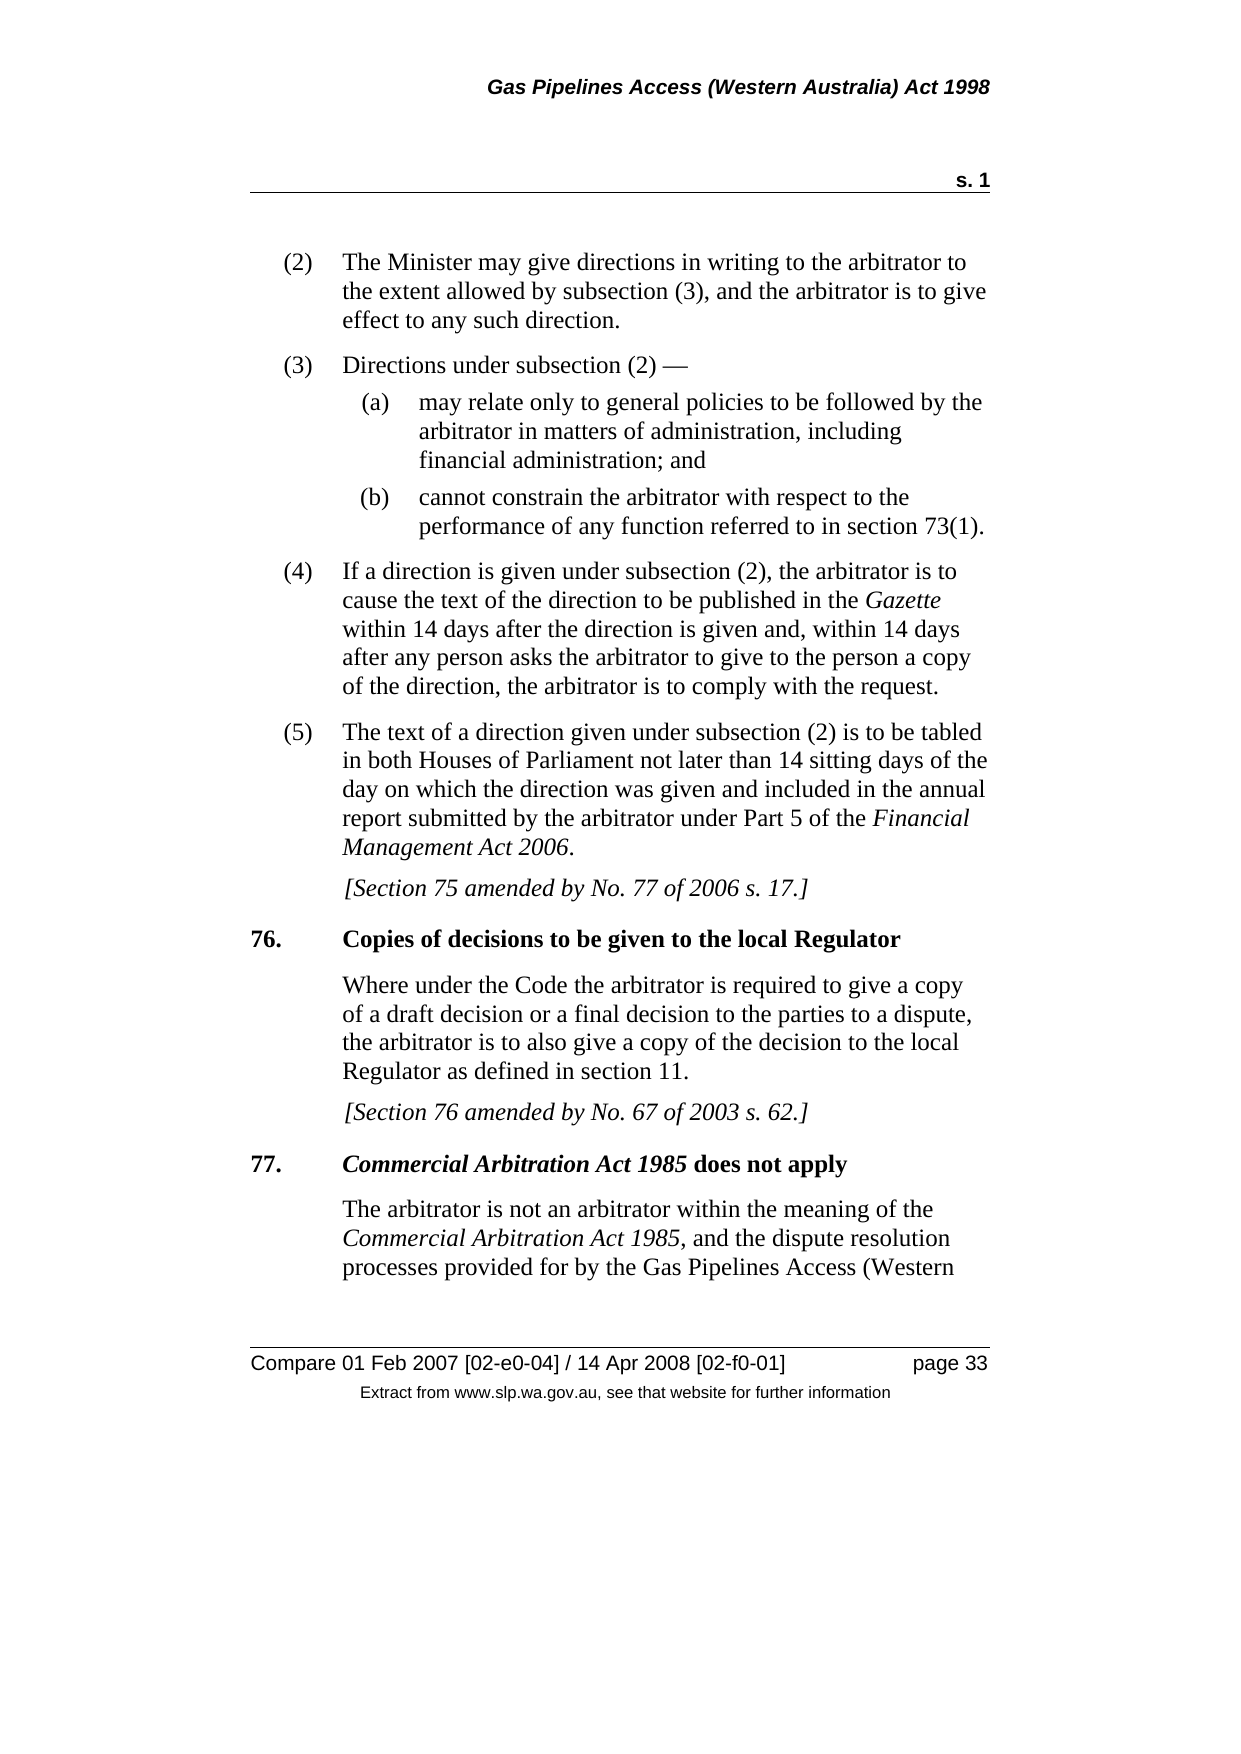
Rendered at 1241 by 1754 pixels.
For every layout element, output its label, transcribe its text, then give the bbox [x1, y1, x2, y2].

text (4) If a direction is given under subsection (2), the arbitrator is to cause the text of the direction to be published in the Gazette within 14 days after the direction is given and, within 14 days after any person asks the arbitrator to give to the person a copy of the direction, the arbitrator is to comply with the request. [250, 556, 990, 700]
text [Section 75 amended by No. 77 of 2006 s. 17.] [250, 873, 990, 902]
text [Section 76 amended by No. 67 of 2003 s. 62.] [250, 1097, 990, 1126]
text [250, 1194, 990, 1281]
text Where under the Code the arbitrator is required to give a copy of a draft decision or a final decision to the parties to a dispute, the arbitrator is to also give a copy of the decision to the local Regulator as defined in section 11. [250, 970, 990, 1085]
text (a) may relate only to general policies to be followed by the arbitrator in matters of administration, including financial administration; and [250, 387, 990, 474]
text (3) Directions under subsection (2) — [250, 350, 990, 379]
text (2) The Minister may give directions in writing to the arbitrator to the extent allowed by subsection (3), and the arbitrator is to give effect to any such direction. [250, 247, 990, 334]
text (b) cannot constrain the arbitrator with respect to the performance of any function referred to in section 73(1). [250, 482, 990, 539]
subtitle 76. Copies of decisions to be given to the local Regulator [250, 924, 990, 953]
subtitle 77. Commercial Arbitration Act 1985 does not apply [250, 1149, 990, 1178]
text (5) The text of a direction given under subsection (2) is to be tabled in both Houses of Parliament not later than 14 sitting days of the day on which the direction was given and included in the annual report submitted by the arbitrator under Part 5 of the Financial Management Act 2006. [250, 717, 990, 860]
